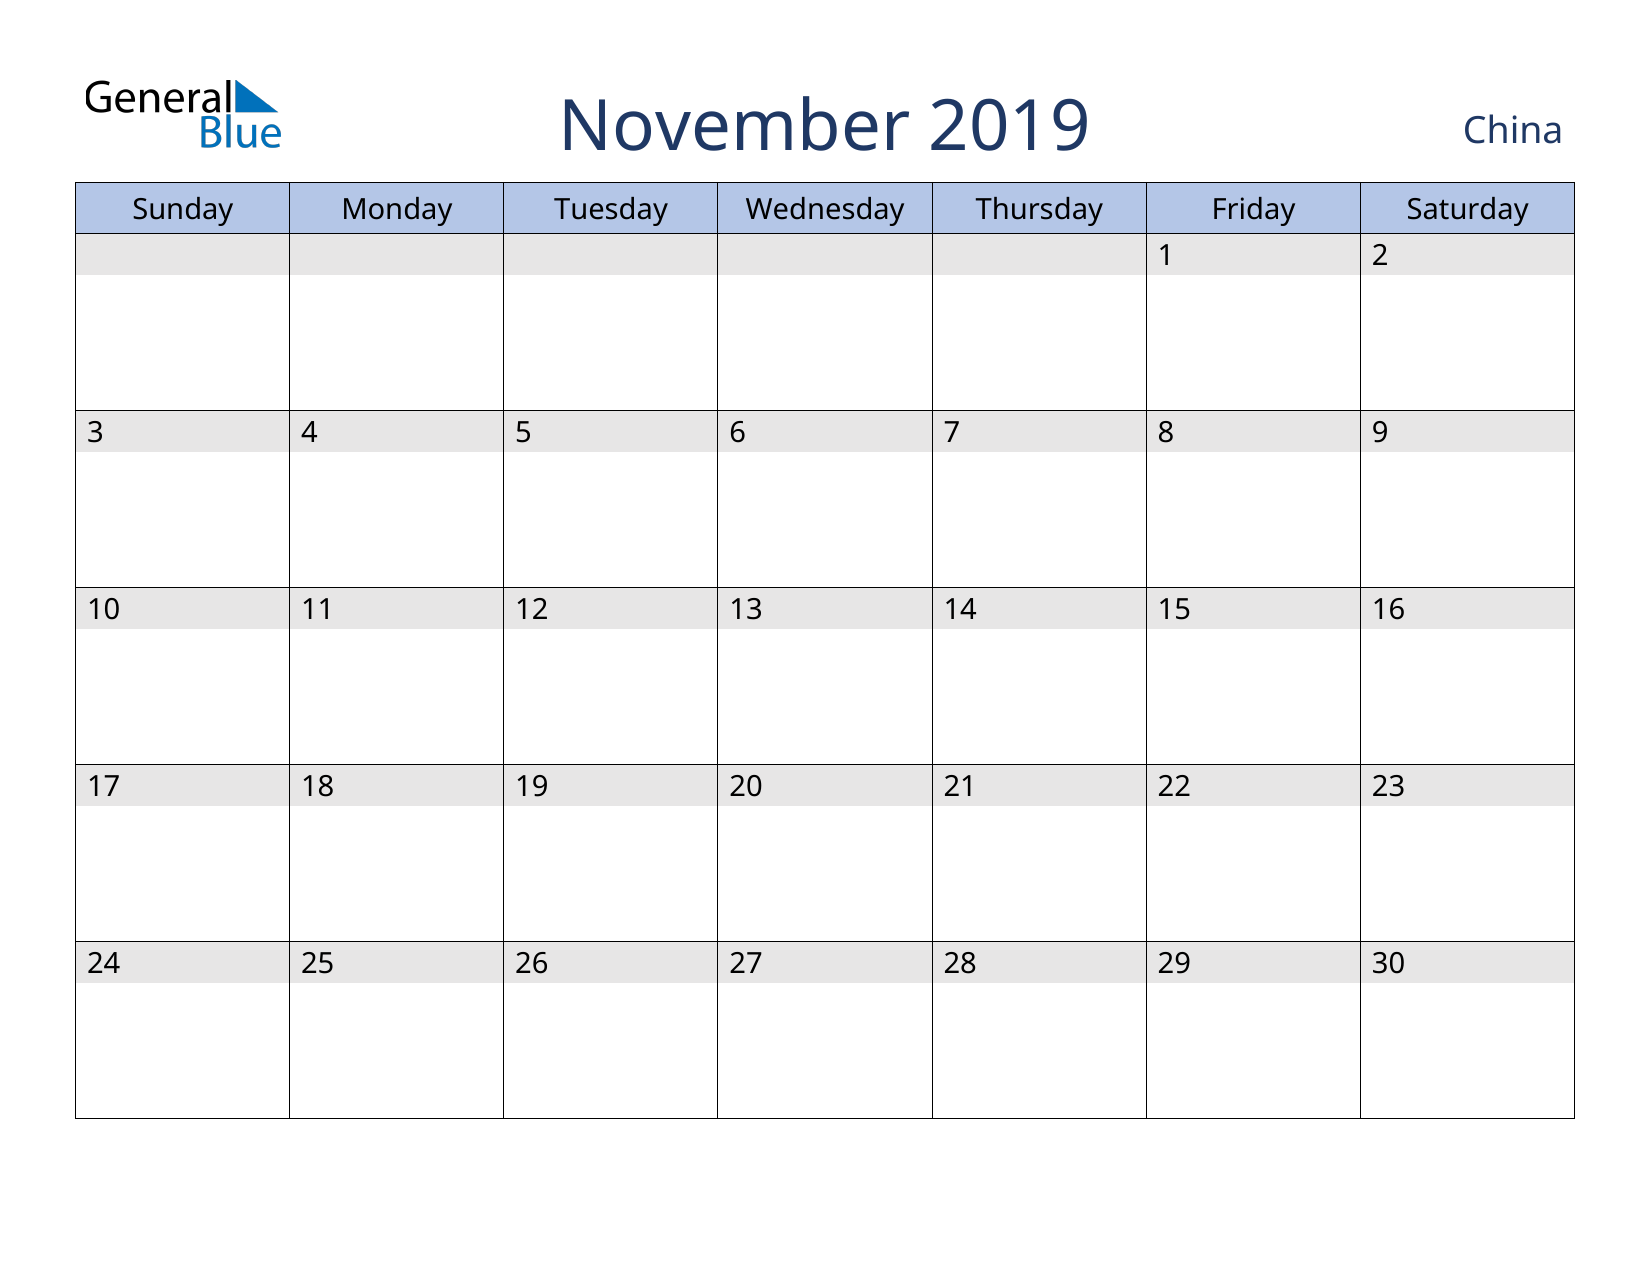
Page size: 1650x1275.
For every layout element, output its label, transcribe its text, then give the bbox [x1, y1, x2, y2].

table_cell [1361, 983, 1574, 1118]
table_cell [290, 452, 503, 587]
table_cell 28 [933, 942, 1146, 983]
table_cell 16 [1361, 588, 1574, 629]
table_cell Tuesday [504, 183, 717, 233]
table_cell [290, 806, 503, 941]
table_header [76, 75, 503, 182]
table_cell [290, 275, 503, 410]
table_cell [933, 234, 1146, 275]
table_cell [1147, 983, 1360, 1118]
table_cell [1147, 452, 1360, 587]
table_cell [290, 234, 503, 275]
table_cell 5 [504, 411, 717, 452]
table_cell [718, 629, 932, 764]
table_cell [1361, 452, 1574, 587]
table_cell 6 [718, 411, 932, 452]
table_cell [718, 234, 932, 275]
table_cell Thursday [933, 183, 1146, 233]
table_cell [504, 629, 717, 764]
table_cell 23 [1361, 765, 1574, 806]
table_cell 29 [1147, 942, 1360, 983]
table_cell 19 [504, 765, 717, 806]
table_cell 11 [290, 588, 503, 629]
table_cell 18 [290, 765, 503, 806]
table_cell 7 [933, 411, 1146, 452]
table_cell [1361, 275, 1574, 410]
table_cell 17 [76, 765, 289, 806]
table_cell Saturday [1361, 183, 1574, 233]
table_cell 15 [1147, 588, 1360, 629]
table_cell 25 [290, 942, 503, 983]
table_cell 9 [1361, 411, 1574, 452]
table_cell [76, 983, 289, 1118]
table_cell [1147, 629, 1360, 764]
table_cell 1 [1147, 234, 1360, 275]
table_cell 27 [718, 942, 932, 983]
table_cell [504, 452, 717, 587]
table_cell 4 [290, 411, 503, 452]
table_cell [933, 275, 1146, 410]
table_cell [76, 234, 289, 275]
table_cell [933, 983, 1146, 1118]
picture [86, 80, 281, 148]
table_cell 3 [76, 411, 289, 452]
table_cell 30 [1361, 942, 1574, 983]
table_cell [504, 983, 717, 1118]
table_cell 14 [933, 588, 1146, 629]
table_cell 24 [76, 942, 289, 983]
table_cell [933, 806, 1146, 941]
table_cell 8 [1147, 411, 1360, 452]
table_cell [718, 452, 932, 587]
table_cell 20 [718, 765, 932, 806]
table_header November 2019 [504, 75, 1146, 182]
table_cell [933, 629, 1146, 764]
table_cell [290, 983, 503, 1118]
table_cell Monday [290, 183, 503, 233]
table_cell 21 [933, 765, 1146, 806]
table_cell [290, 629, 503, 764]
table_cell 26 [504, 942, 717, 983]
table_cell Sunday [76, 183, 289, 233]
table_cell [1361, 806, 1574, 941]
table_cell [718, 983, 932, 1118]
table_cell 13 [718, 588, 932, 629]
table_cell [933, 452, 1146, 587]
table_cell [718, 275, 932, 410]
table_cell [1147, 275, 1360, 410]
table_cell 22 [1147, 765, 1360, 806]
table_cell [76, 629, 289, 764]
table_header China [1146, 75, 1574, 182]
table_cell 10 [76, 588, 289, 629]
table_cell [1361, 629, 1574, 764]
table_cell Wednesday [718, 183, 932, 233]
table_cell Friday [1147, 183, 1360, 233]
table_cell [76, 452, 289, 587]
table_cell [504, 275, 717, 410]
table_cell 12 [504, 588, 717, 629]
table_cell [718, 806, 932, 941]
table_cell [504, 234, 717, 275]
table_cell [1147, 806, 1360, 941]
table_cell [76, 275, 289, 410]
table_cell [76, 806, 289, 941]
table_cell [504, 806, 717, 941]
table_cell 2 [1361, 234, 1574, 275]
